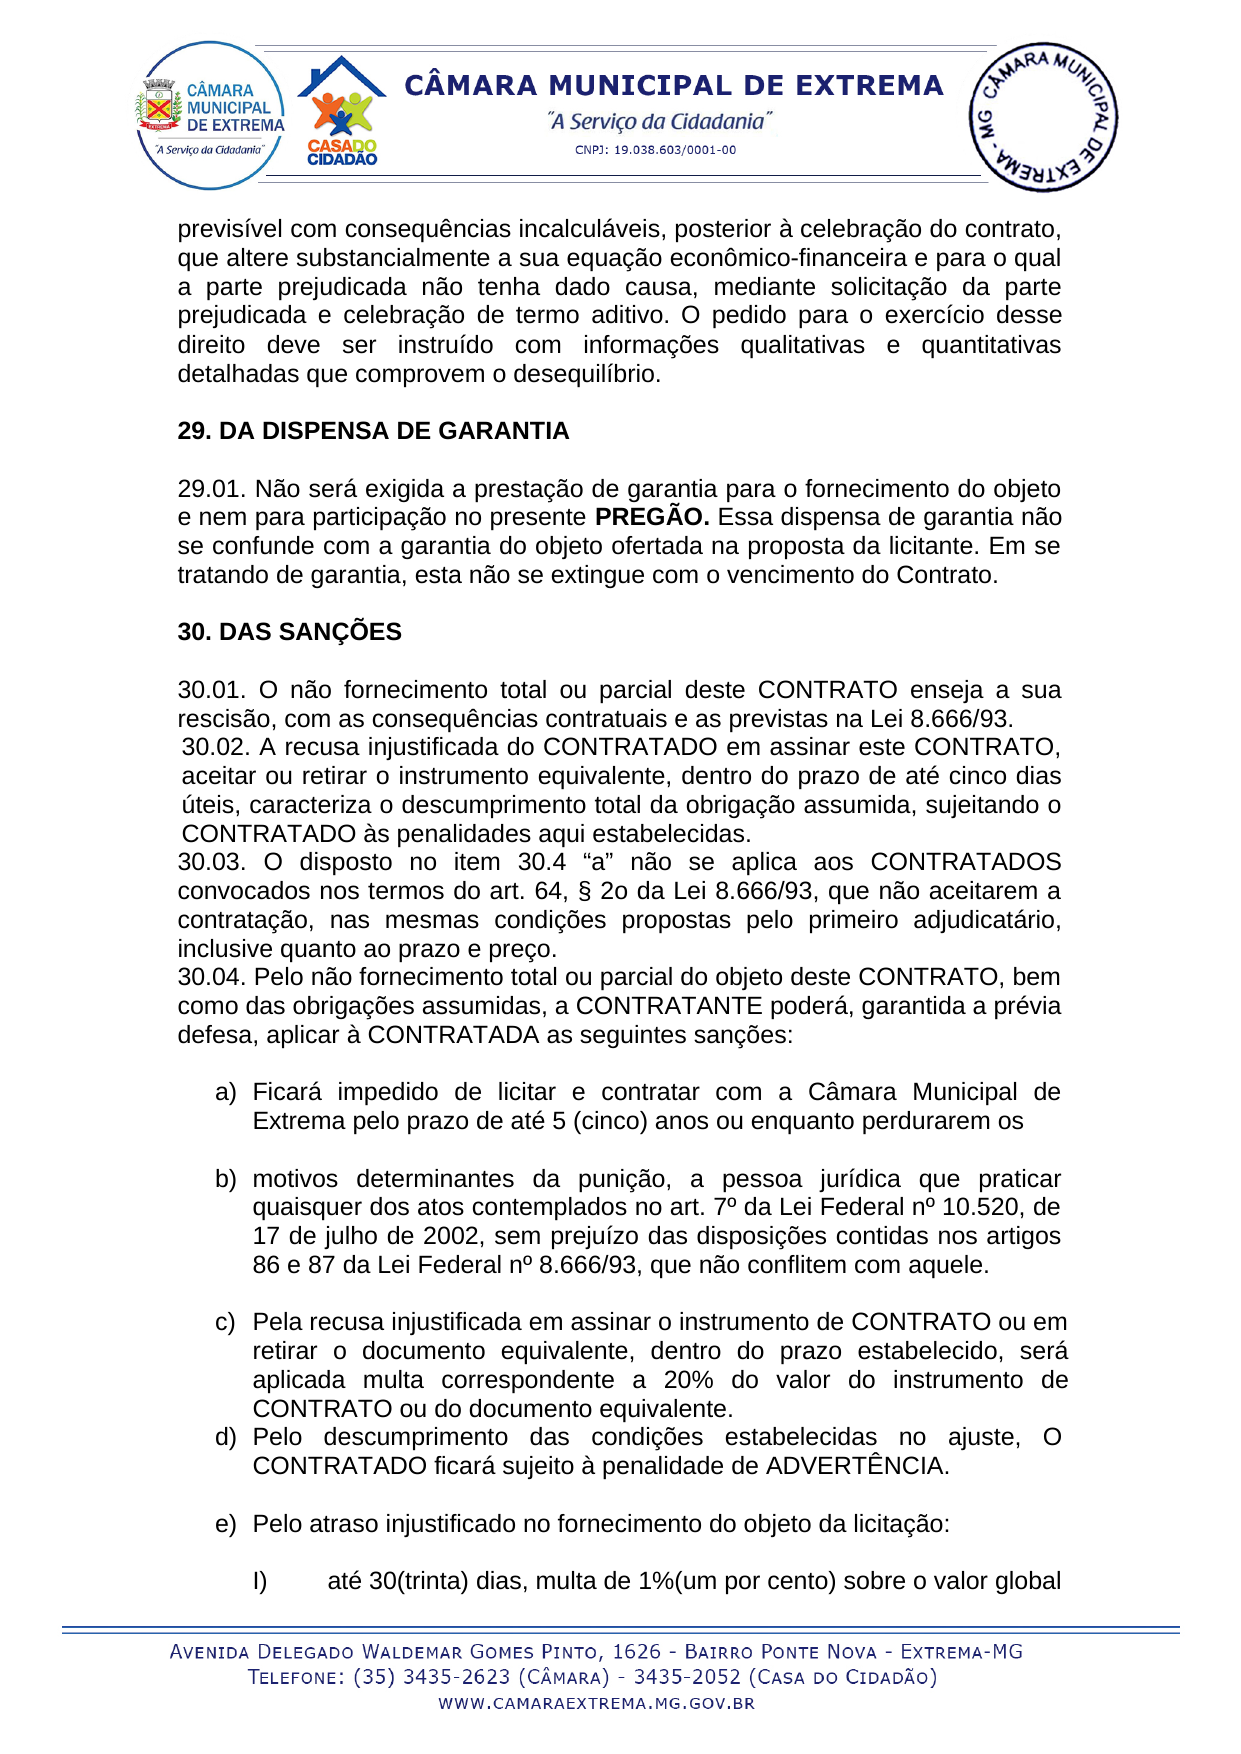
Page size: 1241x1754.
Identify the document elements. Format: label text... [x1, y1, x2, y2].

text 30. DAS SANÇÕES [177, 617, 1063, 646]
list Pela recusa injustificada em assinar o instrumento de CONTRATO ou em retirar o documento equivalente, dentro do prazo estabelecido, será aplicada multa correspondente a 20% do valor do instrumento de CONTRATO ou do documento equivalente. [215, 1307, 1069, 1422]
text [177, 214, 1063, 387]
list motivos determinantes da punição, a pessoa jurídica que praticar quaisquer dos atos contemplados no art. 7º da Lei Federal nº 10.520, de 17 de julho de 2002, sem prejuízo das disposições contidas nos artigos 86 e 87 da Lei Federal nº 8.666/93, que não conflitem com aquele. [215, 1163, 1063, 1278]
text 29.01. Não será exigida a prestação de garantia para o fornecimento do objeto e nem para participação no presente PREGÃO. Essa dispensa de garantia não se confunde com a garantia do objeto ofertada na proposta da licitante. Em se tratando de garantia, esta não se extingue com o vencimento do Contrato. [177, 473, 1063, 588]
text 30.04. Pelo não fornecimento total ou parcial do objeto deste CONTRATO, bem como das obrigações assumidas, a CONTRATANTE poderá, garantida a prévia defesa, aplicar à CONTRATADA as seguintes sanções: [177, 962, 1063, 1048]
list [252, 1566, 1063, 1595]
list Pelo atraso injustificado no fornecimento do objeto da licitação: [215, 1508, 1063, 1537]
list Ficará impedido de licitar e contratar com a Câmara Municipal de Extrema pelo prazo de até 5 (cinco) anos ou enquanto perdurarem os [215, 1077, 1063, 1135]
list 30.02. A recusa injustificada do CONTRATADO em assinar este CONTRATO, aceitar ou retirar o instrumento equivalente, dentro do prazo de até cinco dias úteis, caracteriza o descumprimento total da obrigação assumida, sujeitando o CONTRATADO às penalidades aqui estabelecidas. [181, 732, 1063, 847]
list Pelo descumprimento das condições estabelecidas no ajuste, O CONTRATADO ficará sujeito à penalidade de ADVERTÊNCIA. [215, 1422, 1063, 1480]
text 30.03. O disposto no item 30.4 “a” não se aplica aos CONTRATADOS convocados nos termos do art. 64, § 2o da Lei 8.666/93, que não aceitarem a contratação, nas mesmas condições propostas pelo primeiro adjudicatário, inclusive quanto ao prazo e preço. [177, 847, 1063, 962]
picture [124, 30, 1123, 221]
text 30.01. O não fornecimento total ou parcial deste CONTRATO enseja a sua rescisão, com as consequências contratuais e as previstas na Lei 8.666/93. [177, 675, 1063, 732]
picture [46, 1615, 1194, 1724]
text 29. DA DISPENSA DE GARANTIA [177, 416, 1063, 445]
